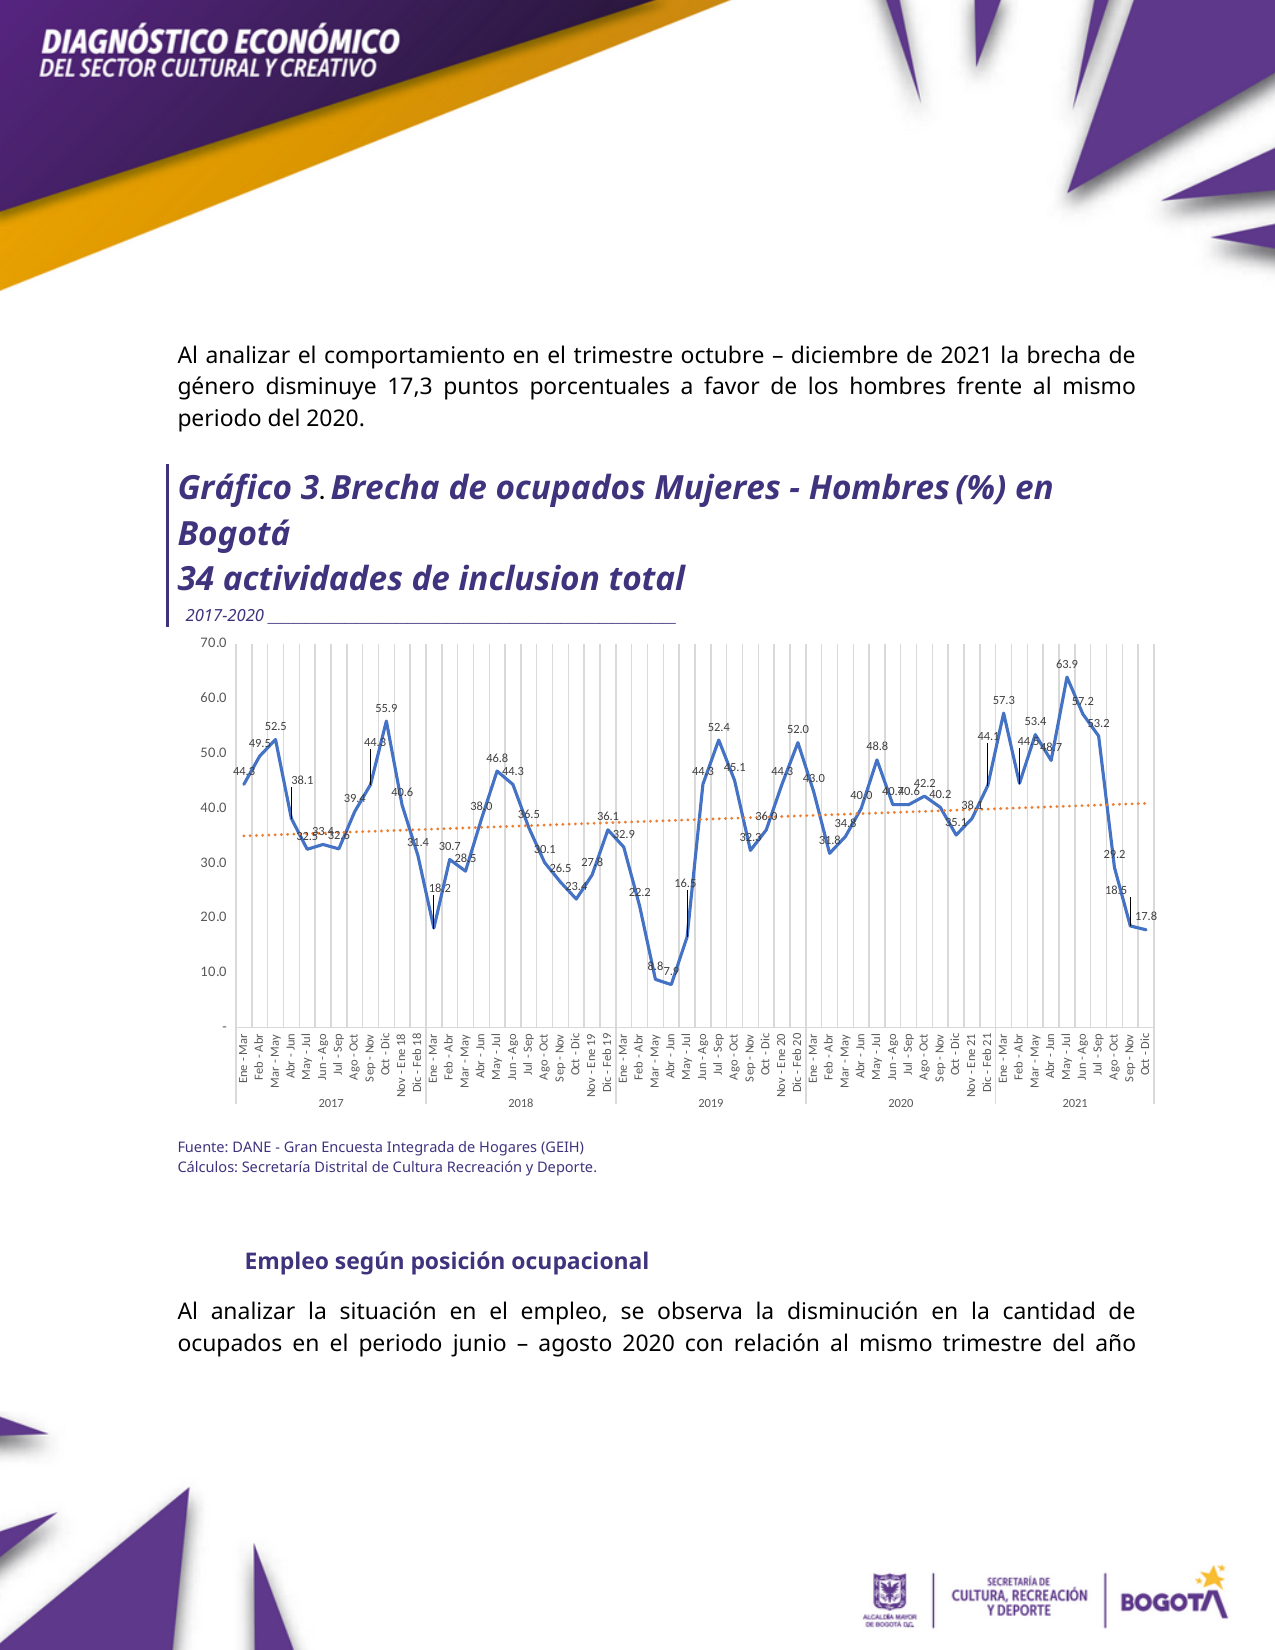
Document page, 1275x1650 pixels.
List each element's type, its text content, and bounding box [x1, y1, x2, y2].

picture [0, 0, 1275, 291]
text Empleo según posición ocupacional [244, 1245, 1137, 1276]
picture [0, 1411, 1265, 1650]
text Gráfico 3. Brecha de ocupados Mujeres - Hombres (%) en Bogotá [177, 464, 1137, 555]
text Cálculos: Secretaría Distrital de Cultura Recreación y Deporte. [177, 1157, 1137, 1177]
text 34 actividades de inclusion total [177, 555, 1137, 600]
text Al analizar el comportamiento en el trimestre octubre – diciembre de 2021 la brecha de género disminuye 17,3 puntos porcentuales a favor de los hombres frente al mismo periodo del 2020. [177, 339, 1137, 433]
text 2017-2020 ________________________________ [177, 600, 1137, 626]
text Fuente: DANE - Gran Encuesta Integrada de Hogares (GEIH) [177, 1137, 1137, 1157]
